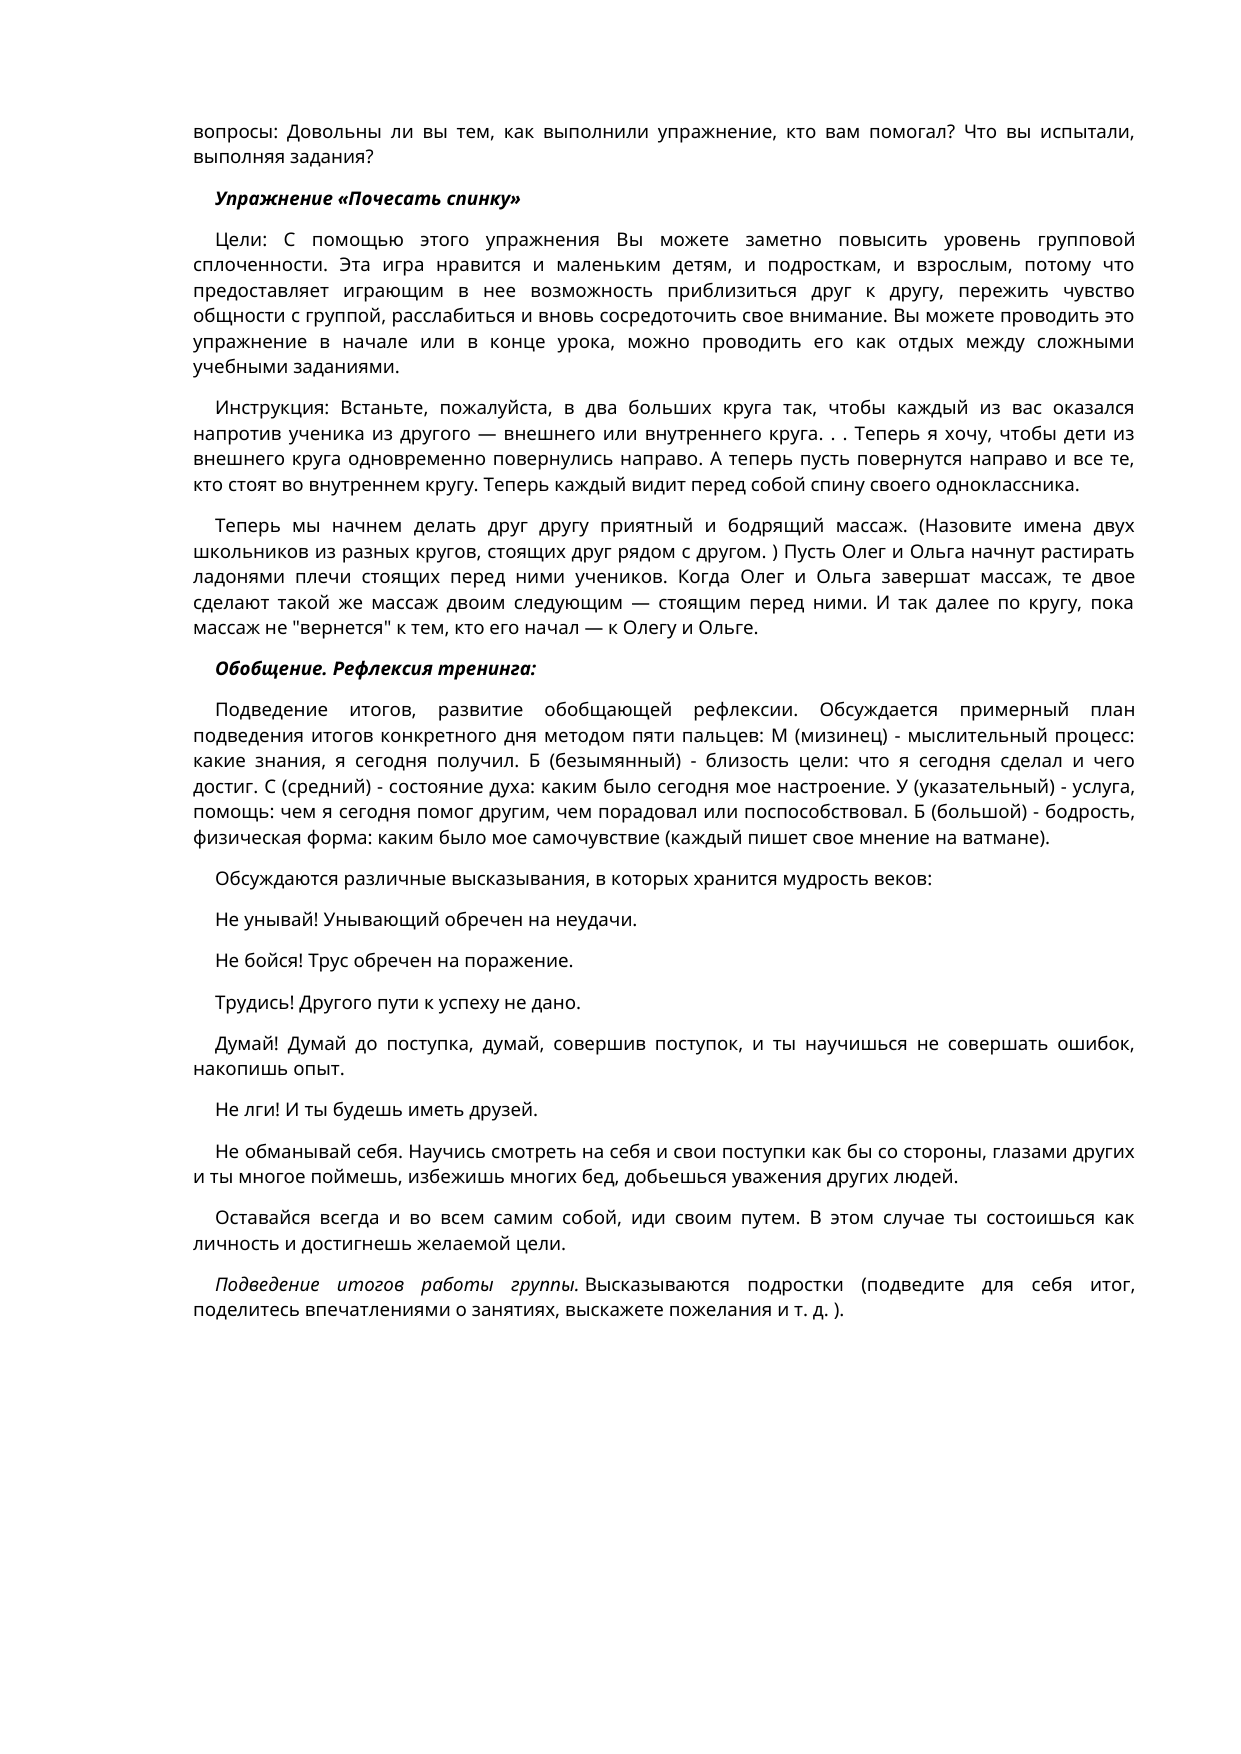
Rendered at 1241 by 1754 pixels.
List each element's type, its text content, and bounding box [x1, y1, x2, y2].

text Обсуждаются различные высказывания, в которых хранится мудрость веков: [193, 866, 1136, 891]
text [193, 118, 1136, 169]
text Инструкция: Встаньте, пожалуйста, в два больших круга так, чтобы каждый из вас оказался напротив ученика из другого — внешнего или внутреннего круга. . . Теперь я хочу, чтобы дети из внешнего круга одновременно повернулись направо. А теперь пусть повернутся направо и все те, кто стоят во внутреннем кругу. Теперь каждый видит перед собой спину своего одноклассника. [193, 395, 1136, 497]
text Подведение итогов, развитие обобщающей рефлексии. Обсуждается примерный план подведения итогов конкретного дня методом пяти пальцев: М (мизинец) - мыслительный процесс: какие знания, я сегодня получил. Б (безымянный) - близость цели: что я сегодня сделал и чего достиг. С (средний) - состояние духа: каким было сегодня мое настроение. У (указательный) - услуга, помощь: чем я сегодня помог другим, чем порадовал или поспособствовал. Б (большой) - бодрость, физическая форма: каким было мое самочувствие (каждый пишет свое мнение на ватмане). [193, 697, 1136, 850]
text Цели: С помощью этого упражнения Вы можете заметно повысить уровень групповой сплоченности. Эта игра нравится и маленьким детям, и подросткам, и взрослым, потому что предоставляет играющим в нее возможность приблизиться друг к другу, пережить чувство общности с группой, расслабиться и вновь сосредоточить свое внимание. Вы можете проводить это упражнение в начале или в конце урока, можно проводить его как отдых между сложными учебными заданиями. [193, 226, 1136, 379]
text Трудись! Другого пути к успеху не дано. [193, 989, 1136, 1014]
text Не обманывай себя. Научись смотреть на себя и свои поступки как бы со стороны, глазами других и ты многое поймешь, избежишь многих бед, добьешься уважения других людей. [193, 1138, 1136, 1189]
text Теперь мы начнем делать друг другу приятный и бодрящий массаж. (Назовите имена двух школьников из разных кругов, стоящих друг рядом с другом. ) Пусть Олег и Ольга начнут растирать ладонями плечи стоящих перед ними учеников. Когда Олег и Ольга завершат массаж, те двое сделают такой же массаж двоим следующим — стоящим перед ними. И так далее по кругу, пока массаж не "вернется" к тем, кто его начал — к Олегу и Ольге. [193, 512, 1136, 640]
text Подведение итогов работы группы. Высказываются подростки (подведите для себя итог, поделитесь впечатлениями о занятиях, выскажете пожелания и т. д. ). [193, 1271, 1136, 1322]
text Оставайся всегда и во всем самим собой, иди своим путем. В этом случае ты состоишься как личность и достигнешь желаемой цели. [193, 1204, 1136, 1256]
text Упражнение «Почесать спинку» [193, 185, 1136, 210]
text Не унывай! Унывающий обречен на неудачи. [193, 907, 1136, 932]
text Думай! Думай до поступка, думай, совершив поступок, и ты научишься не совершать ошибок, накопишь опыт. [193, 1030, 1136, 1081]
text Обобщение. Рефлексия тренинга: [193, 656, 1136, 681]
text Не лги! И ты будешь иметь друзей. [193, 1097, 1136, 1122]
text Не бойся! Трус обречен на поражение. [193, 948, 1136, 973]
